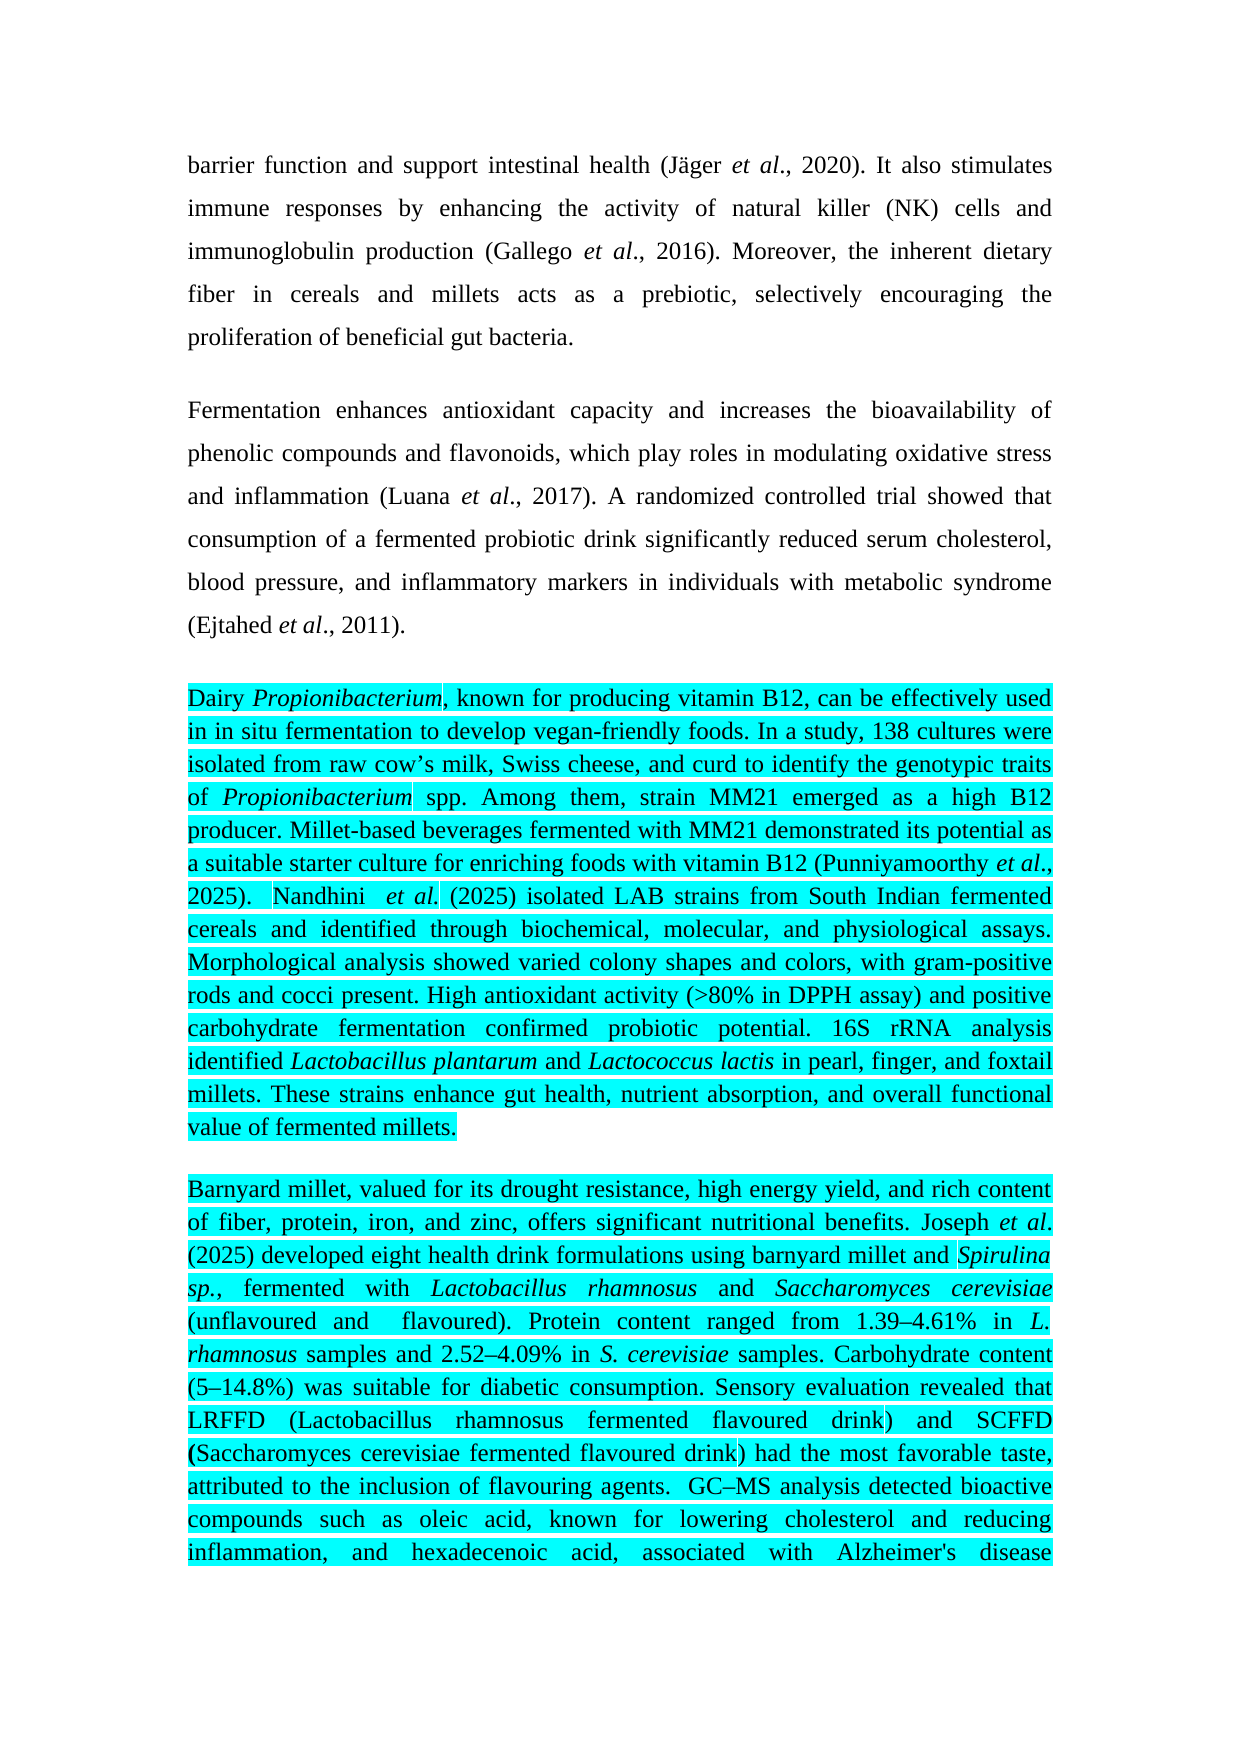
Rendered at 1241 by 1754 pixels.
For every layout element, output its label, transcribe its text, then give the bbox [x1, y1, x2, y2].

text Fermentation enhances antioxidant capacity and increases the bioavailability of phenolic compounds and flavonoids, which play roles in modulating oxidative stress and inflammation (Luana et al., 2017). A randomized controlled trial showed that consumption of a fermented probiotic drink significantly reduced serum cholesterol, blood pressure, and inflammatory markers in individuals with metabolic syndrome (Ejtahed et al., 2011). [187, 395, 1053, 639]
text Dairy Propionibacterium, known for producing vitamin B12, can be effectively used in in situ fermentation to develop vegan-friendly foods. In a study, 138 cultures were isolated from raw cow’s milk, Swiss cheese, and curd to identify the genotypic traits of Propionibacterium spp. Among them, strain MM21 emerged as a high B12 producer. Millet-based beverages fermented with MM21 demonstrated its potential as a suitable starter culture for enriching foods with vitamin B12 (Punniyamoorthy et al., 2025). Nandhini et al. (2025) isolated LAB strains from South Indian fermented cereals and identified through biochemical, molecular, and physiological assays. Morphological analysis showed varied colony shapes and colors, with gram-positive rods and cocci present. High antioxidant activity (>80% in DPPH assay) and positive carbohydrate fermentation confirmed probiotic potential. 16S rRNA analysis identified Lactobacillus plantarum and Lactococcus lactis in pearl, finger, and foxtail millets. These strains enhance gut health, nutrient absorption, and overall functional value of fermented millets. [187, 1003, 1053, 1141]
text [187, 150, 1053, 351]
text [187, 1296, 1053, 1566]
text Dairy Propionibacterium, known for producing vitamin B12, can be effectively used in in situ fermentation to develop vegan-friendly foods. In a study, 138 cultures were isolated from raw cow’s milk, Swiss cheese, and curd to identify the genotypic traits of Propionibacterium spp. Among them, strain MM21 emerged as a high B12 producer. Millet-based beverages fermented with MM21 demonstrated its potential as a suitable starter culture for enriching foods with vitamin B12 (Punniyamoorthy et al., 2025). Nandhini et al. (2025) isolated LAB strains from South Indian fermented cereals and identified through biochemical, molecular, and physiological assays. Morphological analysis showed varied colony shapes and colors, with gram-positive rods and cocci present. High antioxidant activity (>80% in DPPH assay) and positive carbohydrate fermentation confirmed probiotic potential. 16S rRNA analysis identified Lactobacillus plantarum and Lactococcus lactis in pearl, finger, and foxtail millets. These strains enhance gut health, nutrient absorption, and overall functional value of fermented millets. [187, 683, 1053, 1002]
